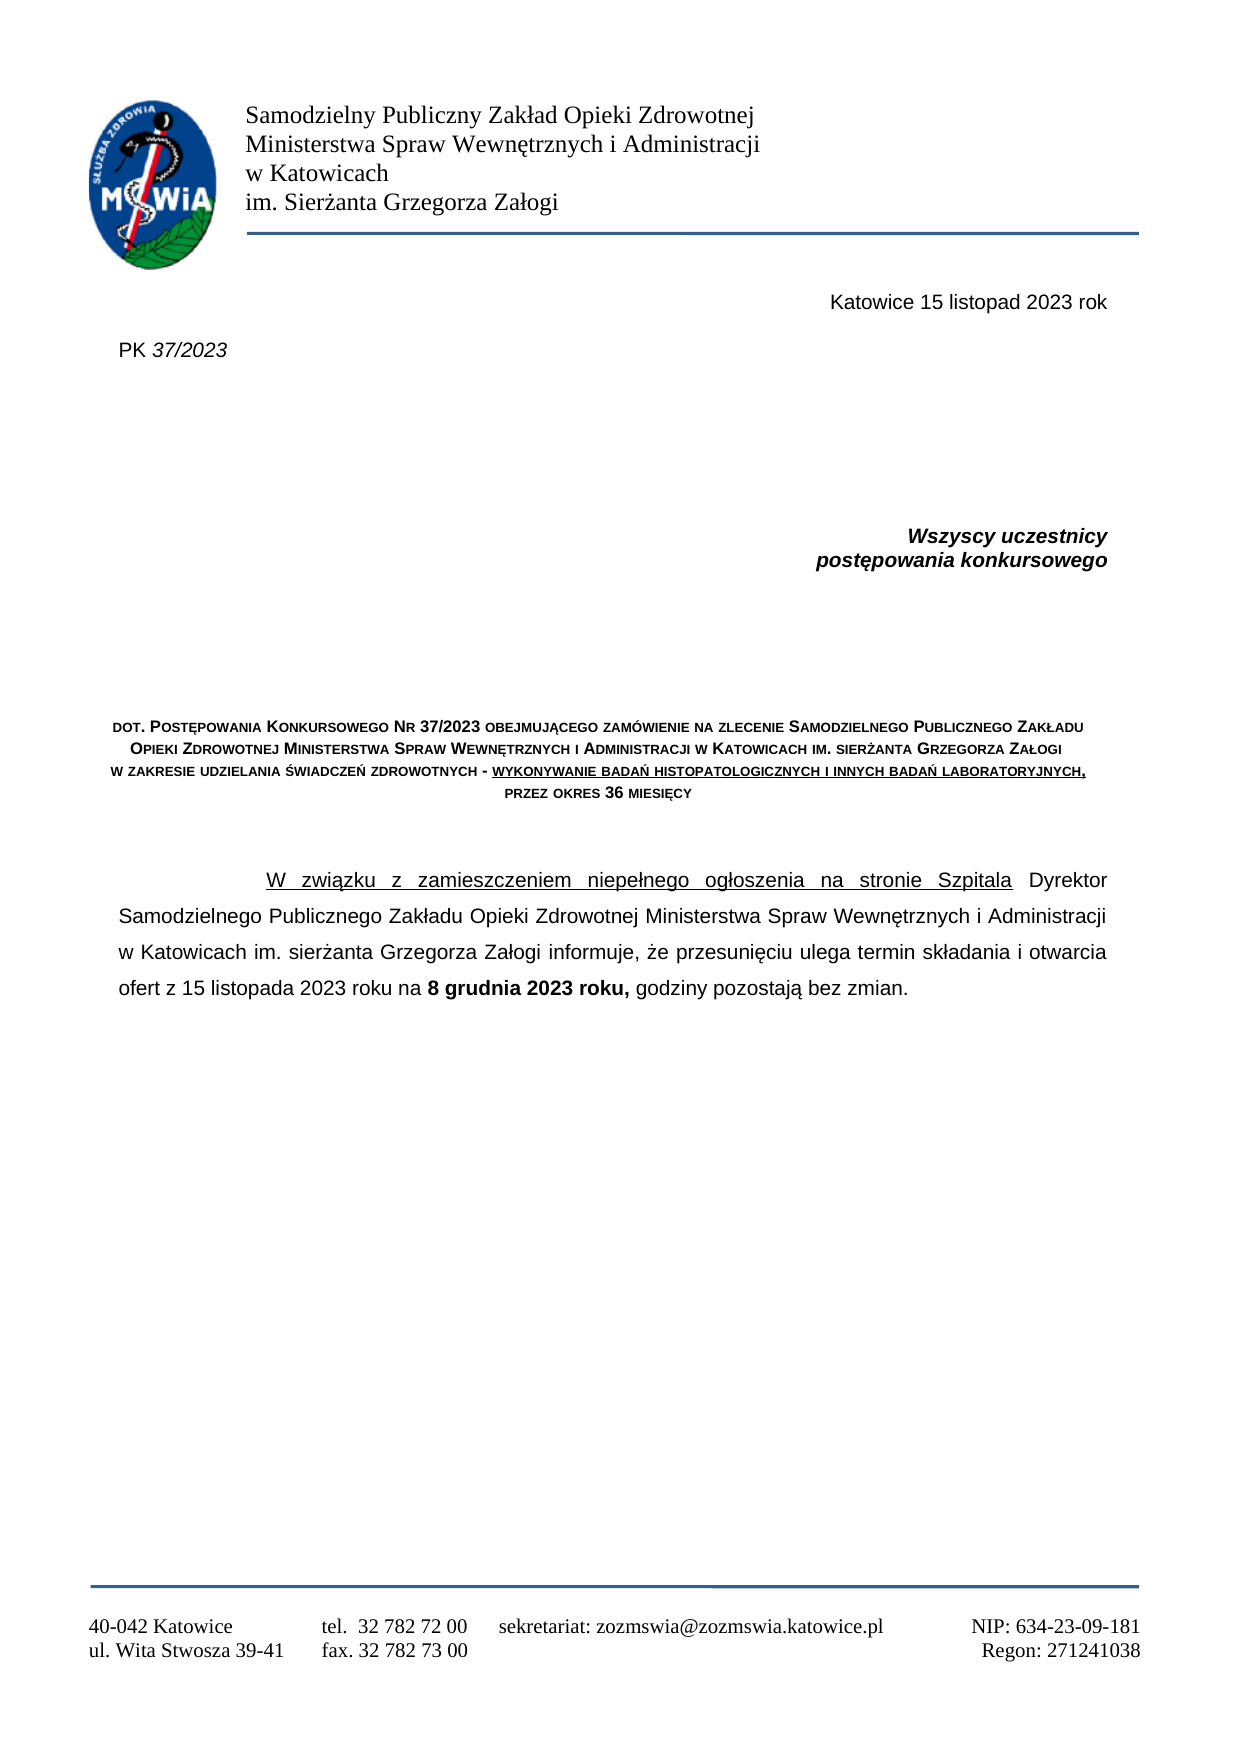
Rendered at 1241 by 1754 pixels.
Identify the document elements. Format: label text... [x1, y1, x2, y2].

text W związku z zamieszczeniem niepełnego ogłoszenia na stronie Szpitala Dyrektor Samodzielnego Publicznego Zakładu Opieki Zdrowotnej Ministerstwa Spraw Wewnętrznych i Administracji w Katowicach im. sierżanta Grzegorza Załogi informuje, że przesunięciu ulega termin składania i otwarcia ofert z 15 listopada 2023 roku na 8 grudnia 2023 roku, godziny pozostają bez zmian. [118, 868, 1107, 1000]
text postępowania konkursowego [118, 548, 1107, 572]
text dot. Postępowania Konkursowego Nr 37/2023 obejmującego zamówienie na zlecenie Samodzielnego Publicznego Zakładu Opieki Zdrowotnej Ministerstwa Spraw Wewnętrznych i Administracji w Katowicach im. sierżanta Grzegorza Załogi w zakresie udzielania świadczeń zdrowotnych - wykonywanie badań histopatologicznych i innych badań laboratoryjnych, przez okres 36 miesięcy [89, 717, 1107, 802]
text Katowice 15 listopad 2023 rok [118, 289, 1107, 313]
text Wszyscy uczestnicy [118, 524, 1107, 548]
picture [88, 100, 217, 270]
text PK 37/2023 [118, 338, 1107, 362]
